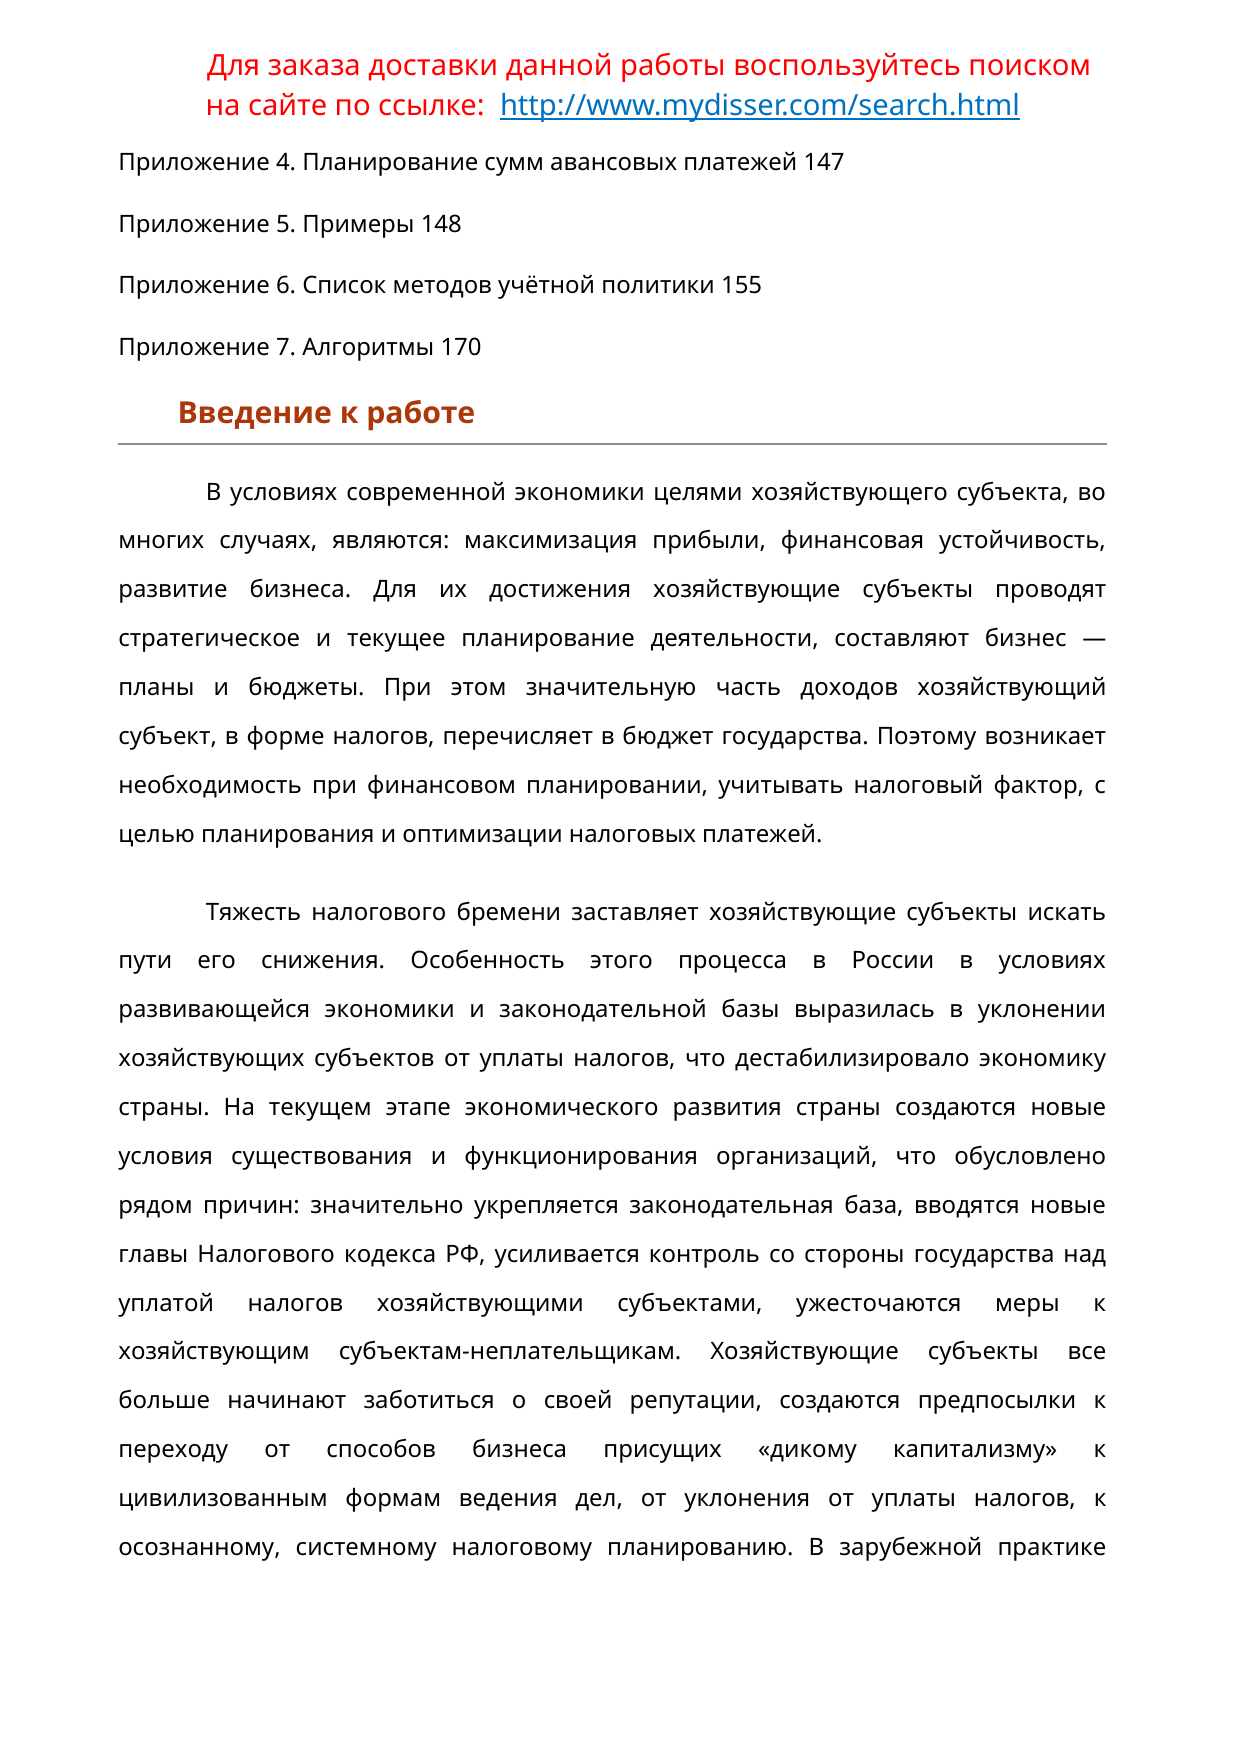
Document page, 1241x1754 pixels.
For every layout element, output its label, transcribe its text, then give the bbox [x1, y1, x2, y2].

text Приложение 6. Список методов учётной политики 155 [118, 268, 1107, 301]
text Приложение 5. Примеры 148 [118, 206, 1107, 239]
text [118, 894, 1107, 1562]
text В условиях современной экономики целями хозяйствующего субъекта, во многих случаях, являются: максимизация прибыли, финансовая устойчивость, развитие бизнеса. Для их достижения хозяйствующие субъекты проводят стратегическое и текущее планирование деятельности, составляют бизнес — планы и бюджеты. При этом значительную часть доходов хозяйствующий субъект, в форме налогов, перечисляет в бюджет государства. Поэтому возникает необходимость при финансовом планировании, учитывать налоговый фактор, с целью планирования и оптимизации налоговых платежей. [118, 474, 1107, 849]
text Приложение 7. Алгоритмы 170 [118, 330, 1107, 362]
text Введение к работе [118, 392, 1107, 443]
text Приложение 4. Планирование сумм авансовых платежей 147 [118, 144, 1107, 177]
